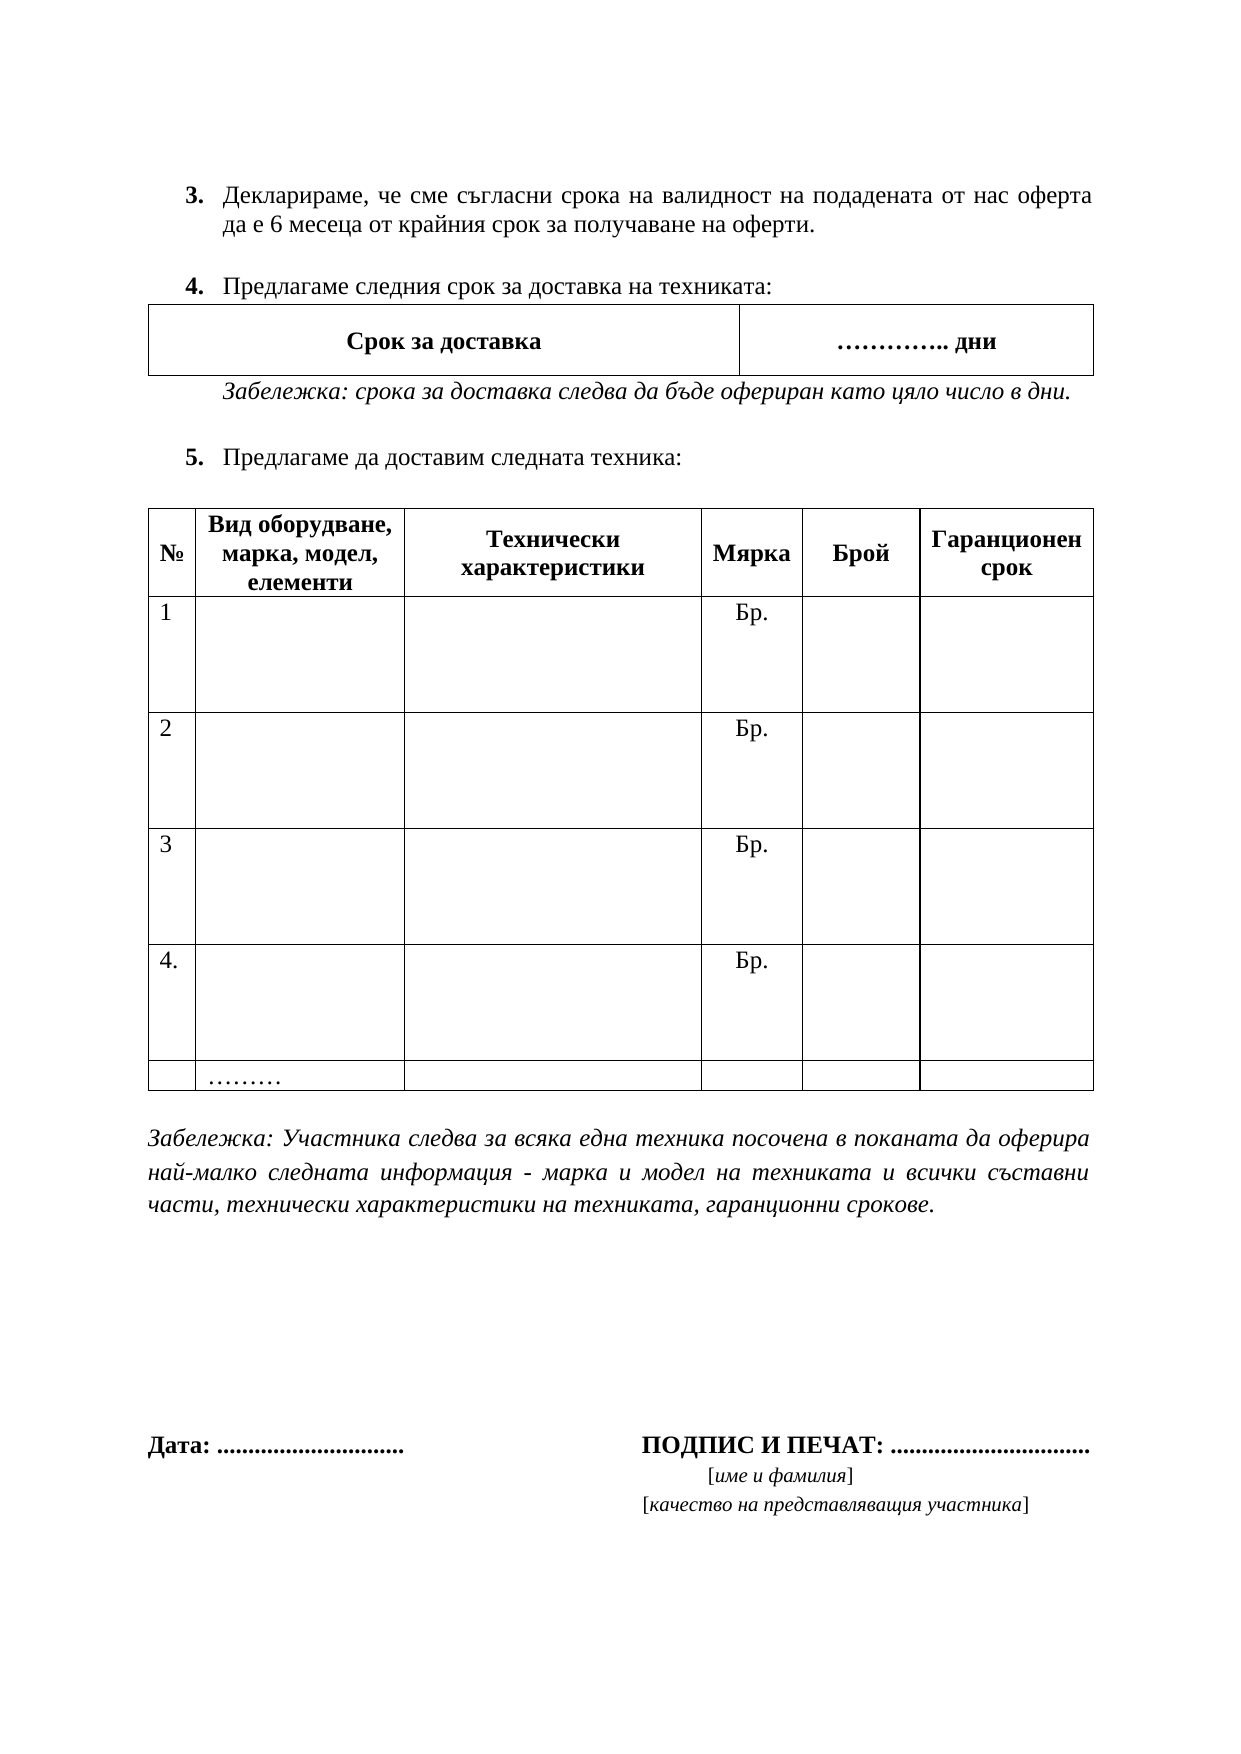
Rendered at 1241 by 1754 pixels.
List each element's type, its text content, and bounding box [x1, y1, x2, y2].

table_cell 3 [149, 829, 195, 944]
table_cell 1 [149, 597, 195, 712]
table_header Mярка [702, 509, 802, 596]
table_cell 2 [149, 713, 195, 828]
table_cell [921, 713, 1093, 828]
table_cell [196, 945, 404, 1060]
table_cell [149, 1061, 195, 1089]
table_cell Бр. [702, 597, 802, 712]
table_cell Бр. [702, 945, 802, 1060]
list Предлагаме следния срок за доставка на техниката: [185, 271, 1093, 300]
table_cell [921, 829, 1093, 944]
table_cell [803, 829, 919, 944]
table_cell [803, 945, 919, 1060]
table_cell Бр. [702, 829, 802, 944]
table_header Технически характеристики [405, 509, 701, 596]
table_cell [405, 1061, 701, 1089]
text [качество на представляващия участника] [148, 1492, 1093, 1516]
table_cell [921, 945, 1093, 1060]
table_cell [196, 597, 404, 712]
table_cell [405, 597, 701, 712]
table_cell [921, 1061, 1093, 1089]
text [име и фамилия] [148, 1463, 1085, 1487]
table_cell [196, 829, 404, 944]
table_cell [702, 1061, 802, 1089]
table_header Брой [803, 509, 919, 596]
text Забележка: срока за доставка следва да бъде офериран като цяло число в дни. [223, 376, 1093, 405]
table_cell [405, 713, 701, 828]
table_cell [405, 945, 701, 1060]
table_cell [921, 597, 1093, 712]
table_cell [803, 713, 919, 828]
table_cell [405, 829, 701, 944]
table_header Срок за доставка [149, 305, 739, 375]
text Дата: .............................. ПОДПИС И ПЕЧАТ: ................................ [148, 1430, 1093, 1459]
table_cell [803, 1061, 919, 1089]
table_header Вид оборудване, марка, модел, елементи [196, 509, 404, 596]
table_cell ……… [196, 1061, 404, 1089]
list Предлагаме да доставим следната техника: [185, 442, 1093, 471]
table_cell Бр. [702, 713, 802, 828]
table_cell [803, 597, 919, 712]
table_header Гаранционен срок [921, 509, 1093, 596]
text Забележка: Участника следва за всяка една техника посочена в поканата да оферира най-малко следната информация - марка и модел на техниката и всички съставни части, технически характеристики на техниката, гаранционни срокове. [148, 1123, 1093, 1218]
list Декларираме, че сме съгласни срока на валидност на подадената от нас оферта да е 6 месеца от крайния срок за получаване на оферти. [185, 181, 1093, 238]
table_header ………….. дни [740, 305, 1093, 375]
table_header № [149, 509, 195, 596]
table_cell [196, 713, 404, 828]
table_cell 4. [149, 945, 195, 1060]
